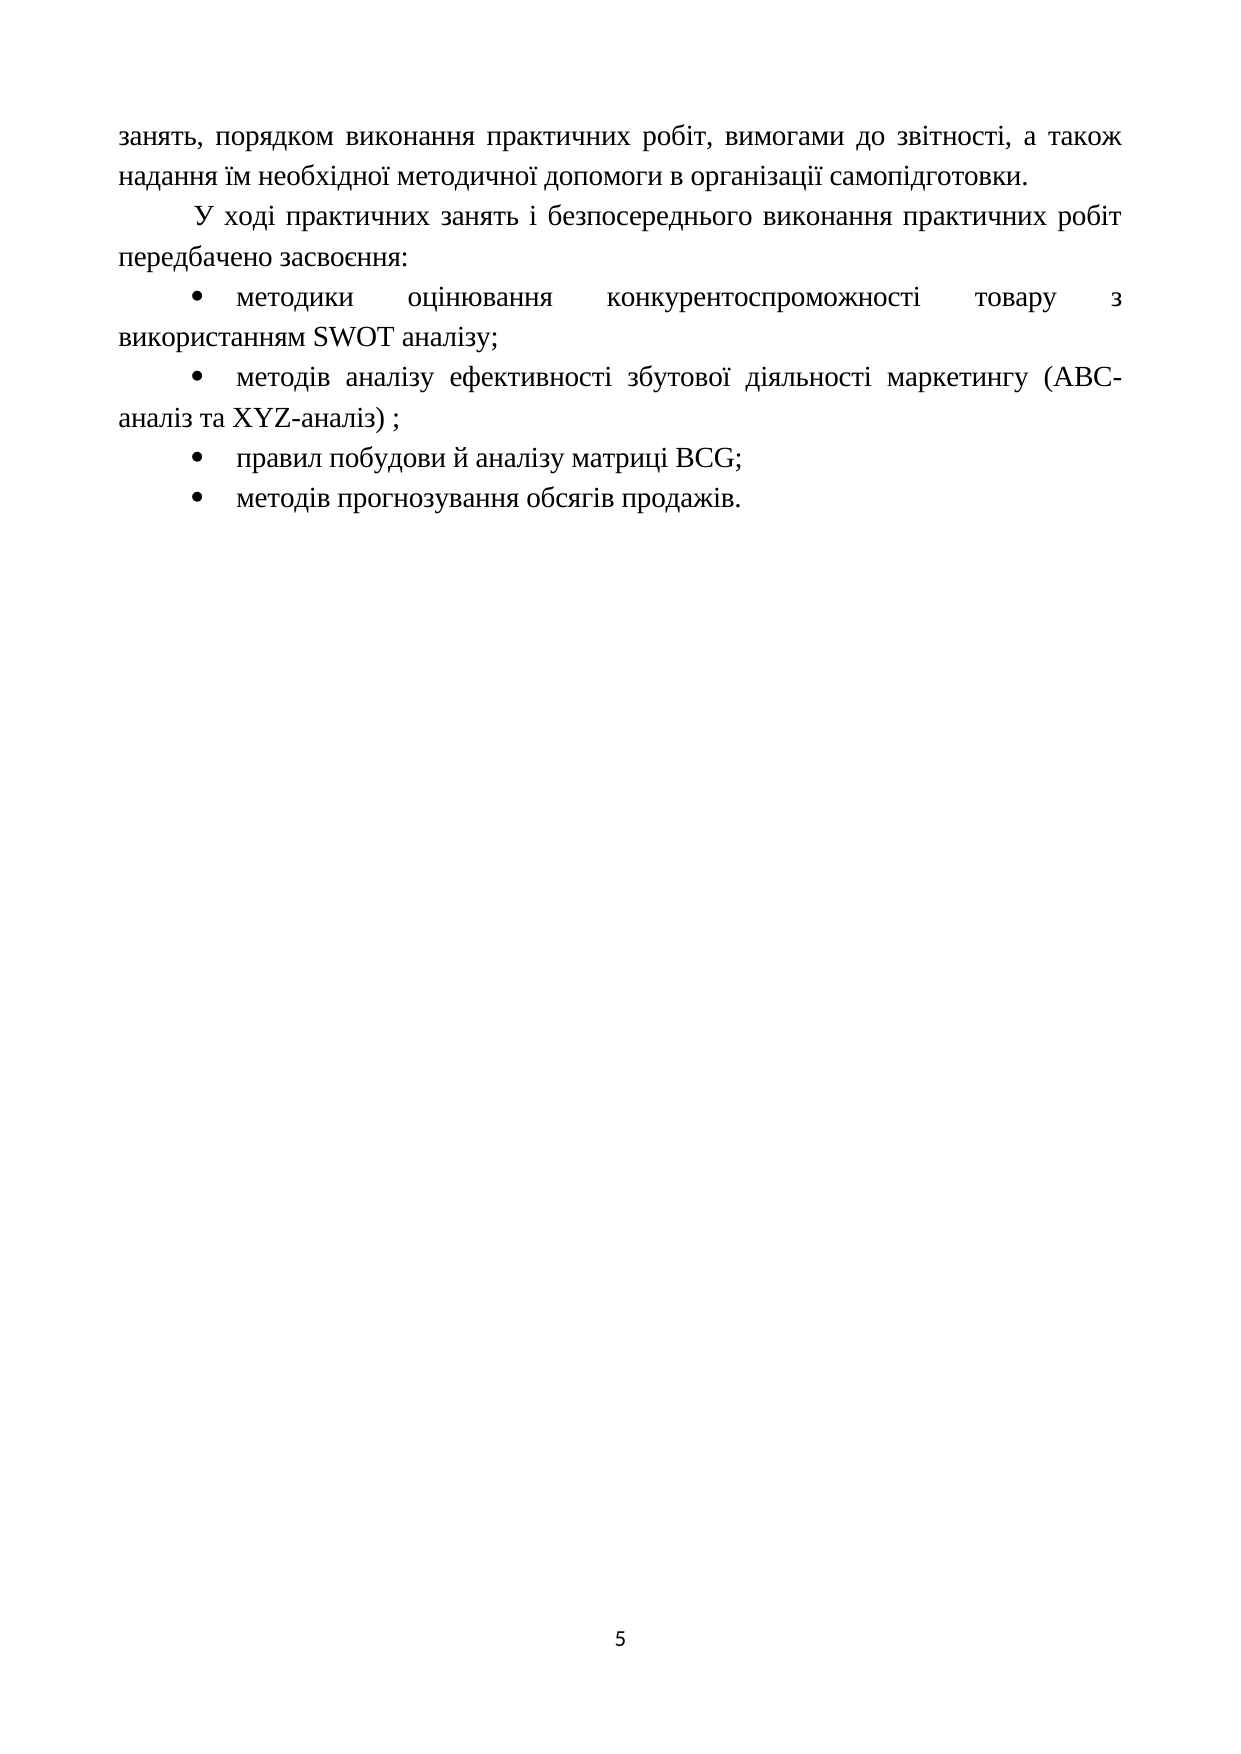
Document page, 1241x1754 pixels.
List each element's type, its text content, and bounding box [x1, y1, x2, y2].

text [118, 118, 1122, 192]
list методів прогнозування обсягів продажів. [118, 480, 1122, 514]
list методики оцінювання конкурентоспроможності товару з використанням SWOT аналізу; [118, 279, 1122, 353]
text У ході практичних занять і безпосереднього виконання практичних робіт передбачено засвоєння: [118, 198, 1122, 272]
list правил побудови й аналізу матриці BCG; [118, 440, 1122, 474]
list методів аналізу ефективності збутової діяльності маркетингу (ABC-аналіз та XYZ-аналіз) ; [118, 359, 1122, 433]
